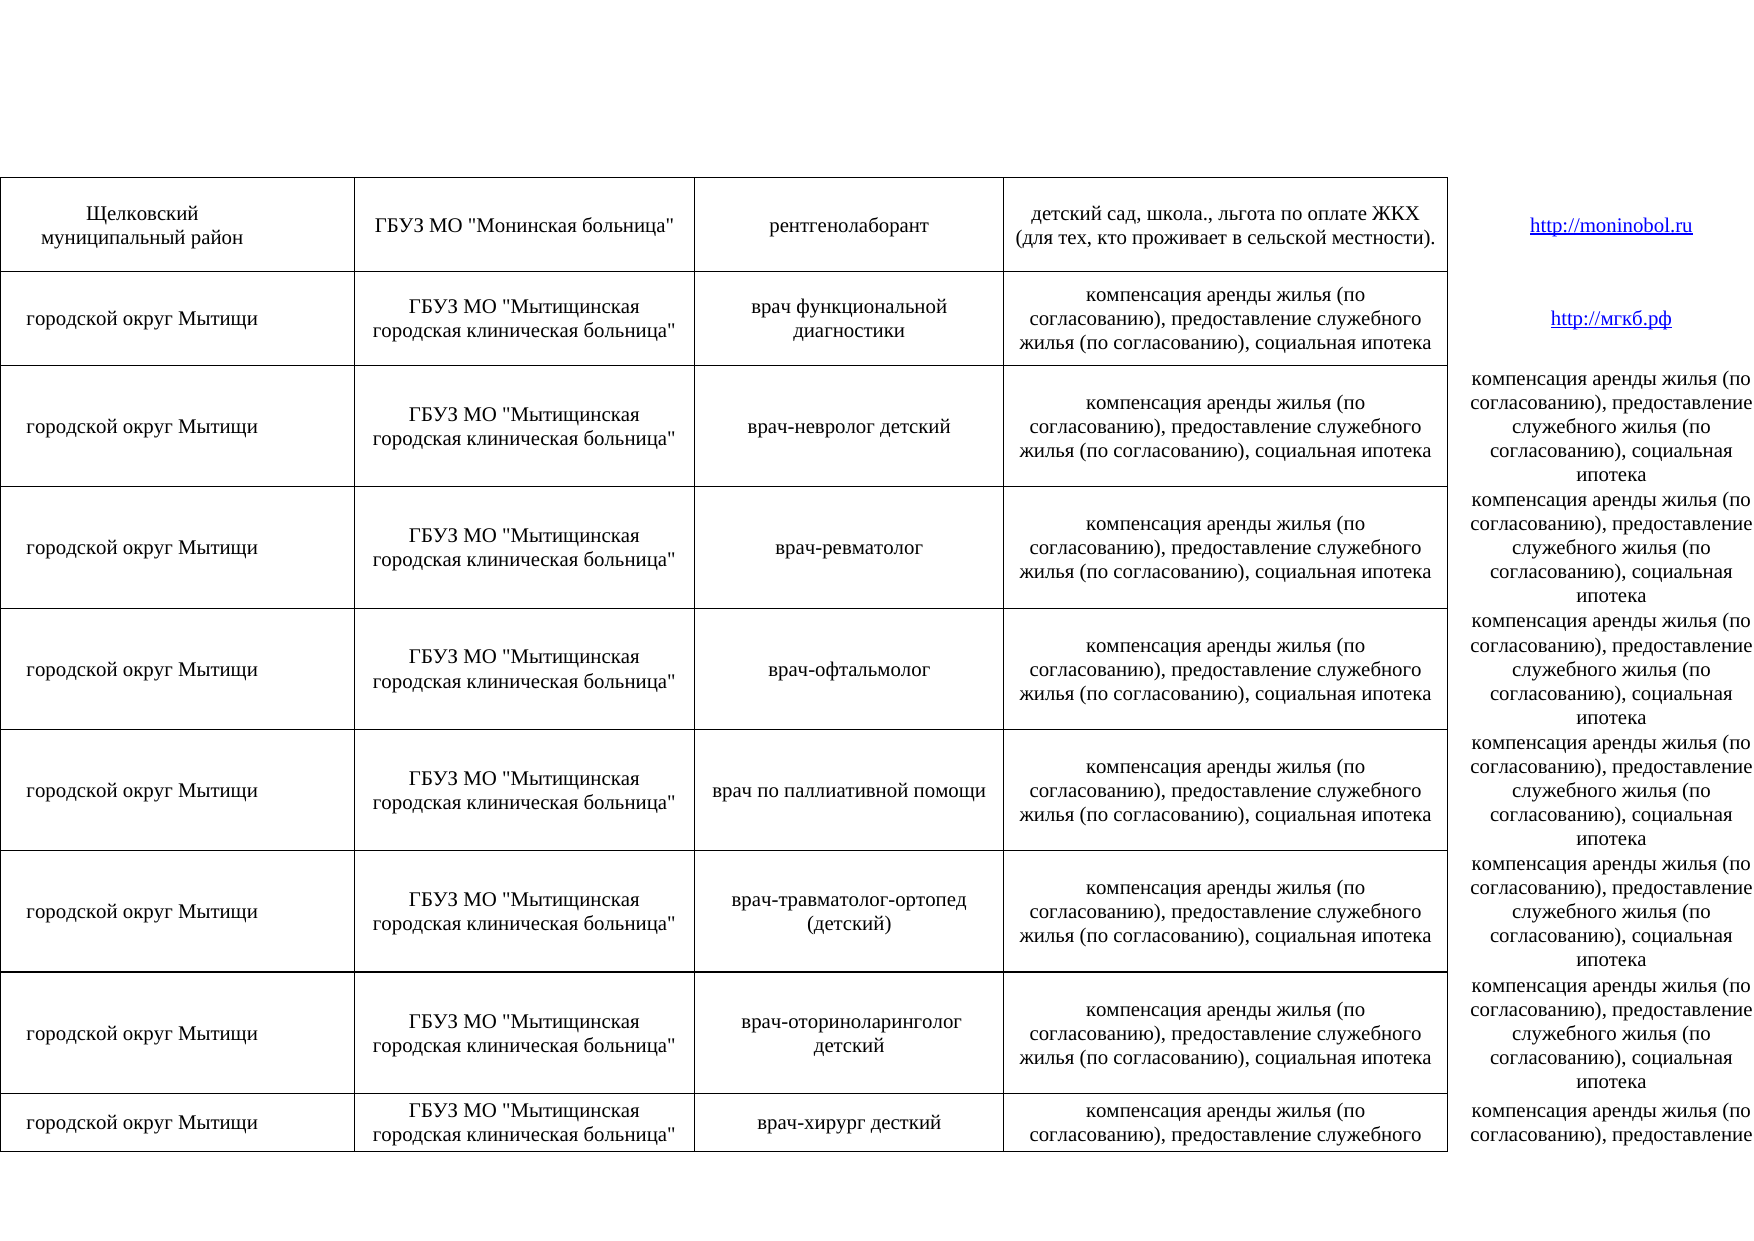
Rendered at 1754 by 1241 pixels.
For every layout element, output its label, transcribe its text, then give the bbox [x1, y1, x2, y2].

table_cell компенсация аренды жилья (по согласованию), предоставление служебного жилья (по согласованию), социальная ипотека [1004, 851, 1447, 971]
table_cell компенсация аренды жилья (по согласованию), предоставление служебного жилья (по согласованию), социальная ипотека [1004, 973, 1447, 1093]
table_cell городской округ Мытищи [1, 851, 354, 971]
table_cell компенсация аренды жилья (по согласованию), предоставление служебного жилья (по согласованию), социальная ипотека [1448, 971, 1754, 1093]
table_cell врач-хирург десткий [695, 1094, 1003, 1151]
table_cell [1, 178, 354, 271]
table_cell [1448, 1093, 1754, 1151]
table_cell компенсация аренды жилья (по согласованию), предоставление служебного жилья (по согласованию), социальная ипотека [1004, 487, 1447, 607]
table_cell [1004, 1094, 1447, 1151]
table_cell ГБУЗ МО "Мытищинская городская клиническая больница" [355, 609, 694, 729]
table_cell городской округ Мытищи [1, 366, 354, 486]
table_cell компенсация аренды жилья (по согласованию), предоставление служебного жилья (по согласованию), социальная ипотека [1004, 730, 1447, 850]
table_cell компенсация аренды жилья (по согласованию), предоставление служебного жилья (по согласованию), социальная ипотека [1448, 729, 1754, 850]
table_cell компенсация аренды жилья (по согласованию), предоставление служебного жилья (по согласованию), социальная ипотека [1004, 366, 1447, 486]
table_cell ГБУЗ МО "Мытищинская городская клиническая больница" [355, 272, 694, 365]
table_cell врач функциональной диагностики [695, 272, 1003, 365]
table_cell ГБУЗ МО "Мытищинская городская клиническая больница" [355, 973, 694, 1093]
table_cell врач-офтальмолог [695, 609, 1003, 729]
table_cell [355, 1094, 694, 1151]
table_cell врач-травматолог-ортопед (детский) [695, 851, 1003, 971]
table_cell ГБУЗ МО "Мытищинская городская клиническая больница" [355, 730, 694, 850]
table_cell врач-невролог детский [695, 366, 1003, 486]
table_cell врач по паллиативной помощи [695, 730, 1003, 850]
table_cell врач-ревматолог [695, 487, 1003, 607]
table_cell http://moninobol.ru [1448, 177, 1754, 271]
table_cell врач-оториноларинголог детский [695, 973, 1003, 1093]
table_cell городской округ Мытищи [1, 973, 354, 1093]
table_cell ГБУЗ МО "Мытищинская городская клиническая больница" [355, 851, 694, 971]
table_cell рентгенолаборант [695, 178, 1003, 271]
table_cell компенсация аренды жилья (по согласованию), предоставление служебного жилья (по согласованию), социальная ипотека [1448, 365, 1754, 486]
table_cell городской округ Мытищи [1, 609, 354, 729]
table_cell компенсация аренды жилья (по согласованию), предоставление служебного жилья (по согласованию), социальная ипотека [1448, 608, 1754, 729]
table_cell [1004, 178, 1447, 271]
table_cell городской округ Мытищи [1, 272, 354, 365]
table_cell компенсация аренды жилья (по согласованию), предоставление служебного жилья (по согласованию), социальная ипотека [1004, 272, 1447, 365]
table_cell ГБУЗ МО "Мытищинская городская клиническая больница" [355, 487, 694, 607]
table_cell http://мгкб.рф [1448, 271, 1754, 365]
table_cell городской округ Мытищи [1, 487, 354, 607]
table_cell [1, 1094, 354, 1151]
table_cell компенсация аренды жилья (по согласованию), предоставление служебного жилья (по согласованию), социальная ипотека [1004, 609, 1447, 729]
table_cell компенсация аренды жилья (по согласованию), предоставление служебного жилья (по согласованию), социальная ипотека [1448, 486, 1754, 607]
table_cell ГБУЗ МО "Мытищинская городская клиническая больница" [355, 366, 694, 486]
table_cell городской округ Мытищи [1, 730, 354, 850]
table_cell компенсация аренды жилья (по согласованию), предоставление служебного жилья (по согласованию), социальная ипотека [1448, 850, 1754, 971]
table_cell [355, 178, 694, 271]
